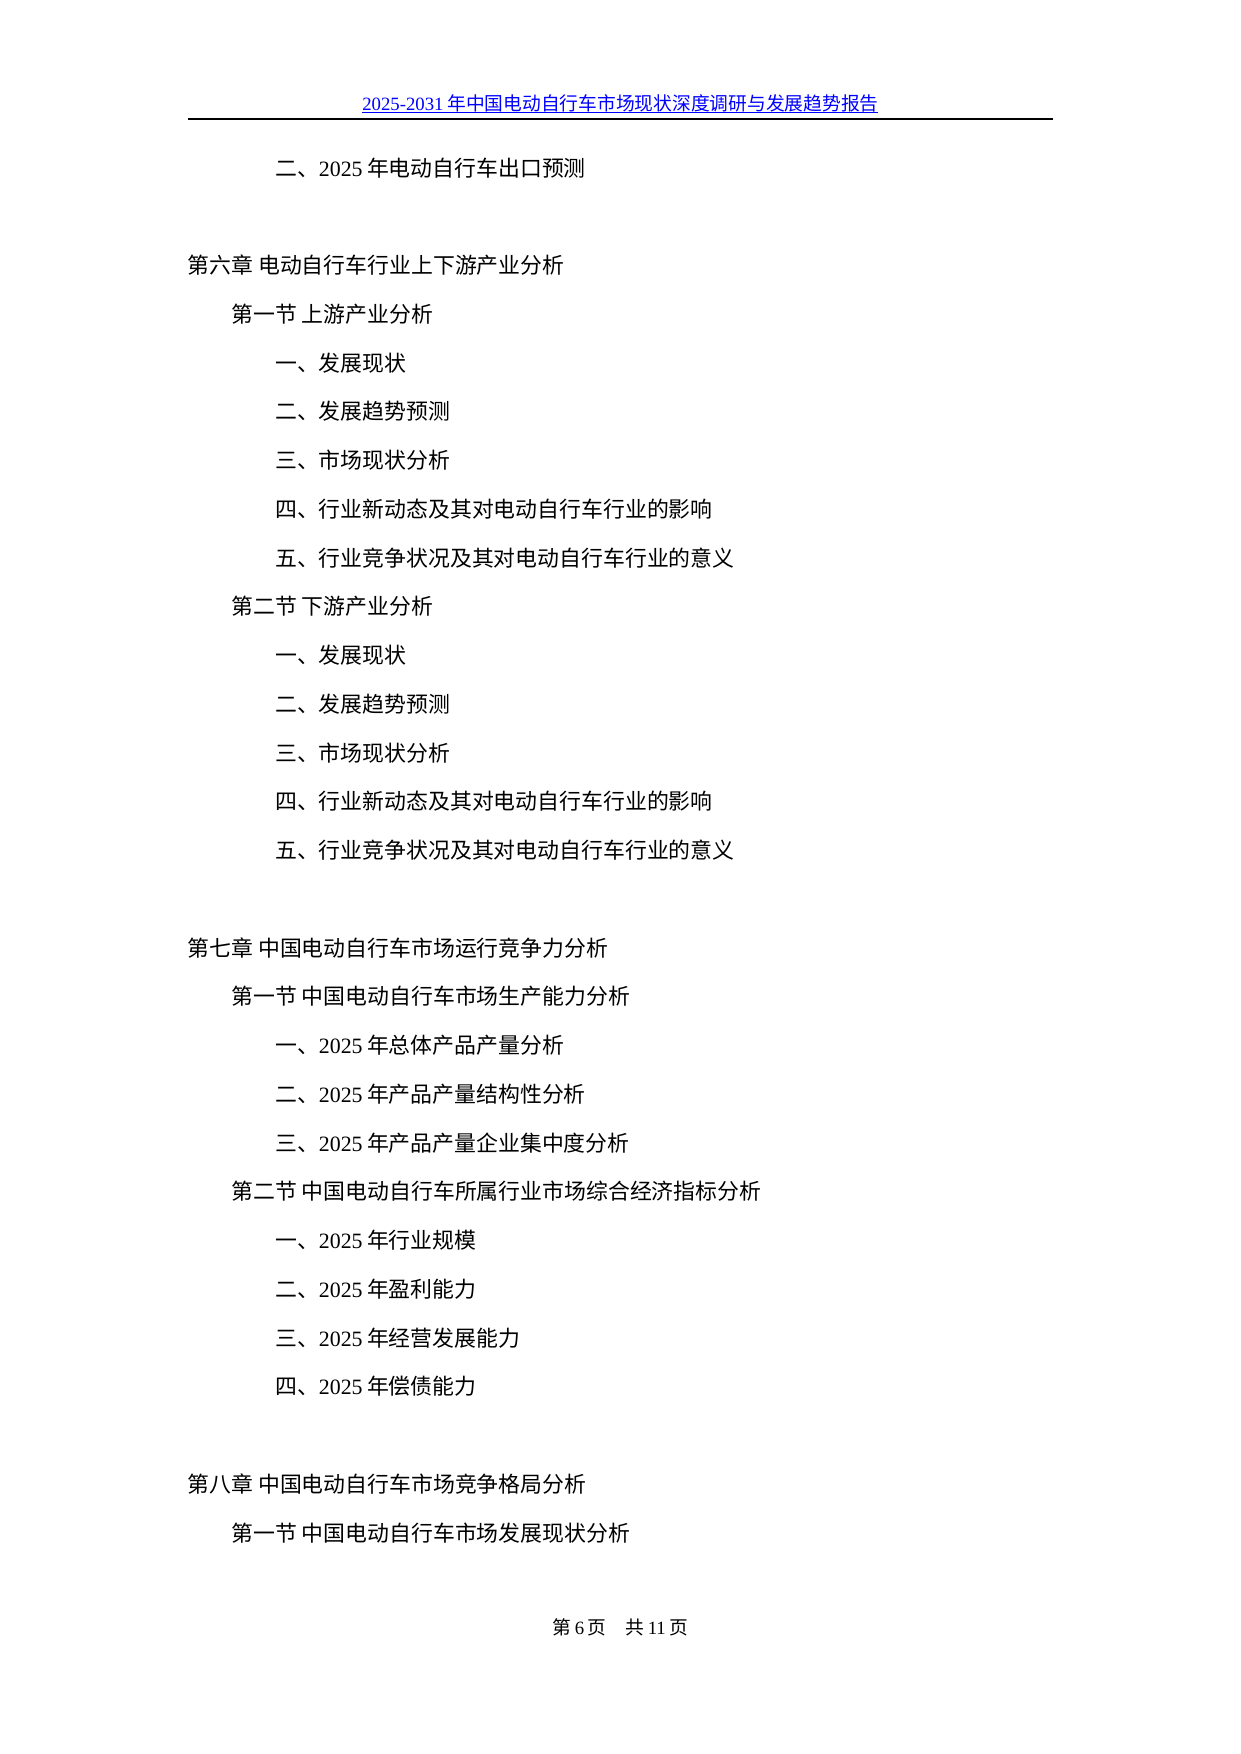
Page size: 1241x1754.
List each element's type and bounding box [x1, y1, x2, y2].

text [187, 150, 1053, 1548]
